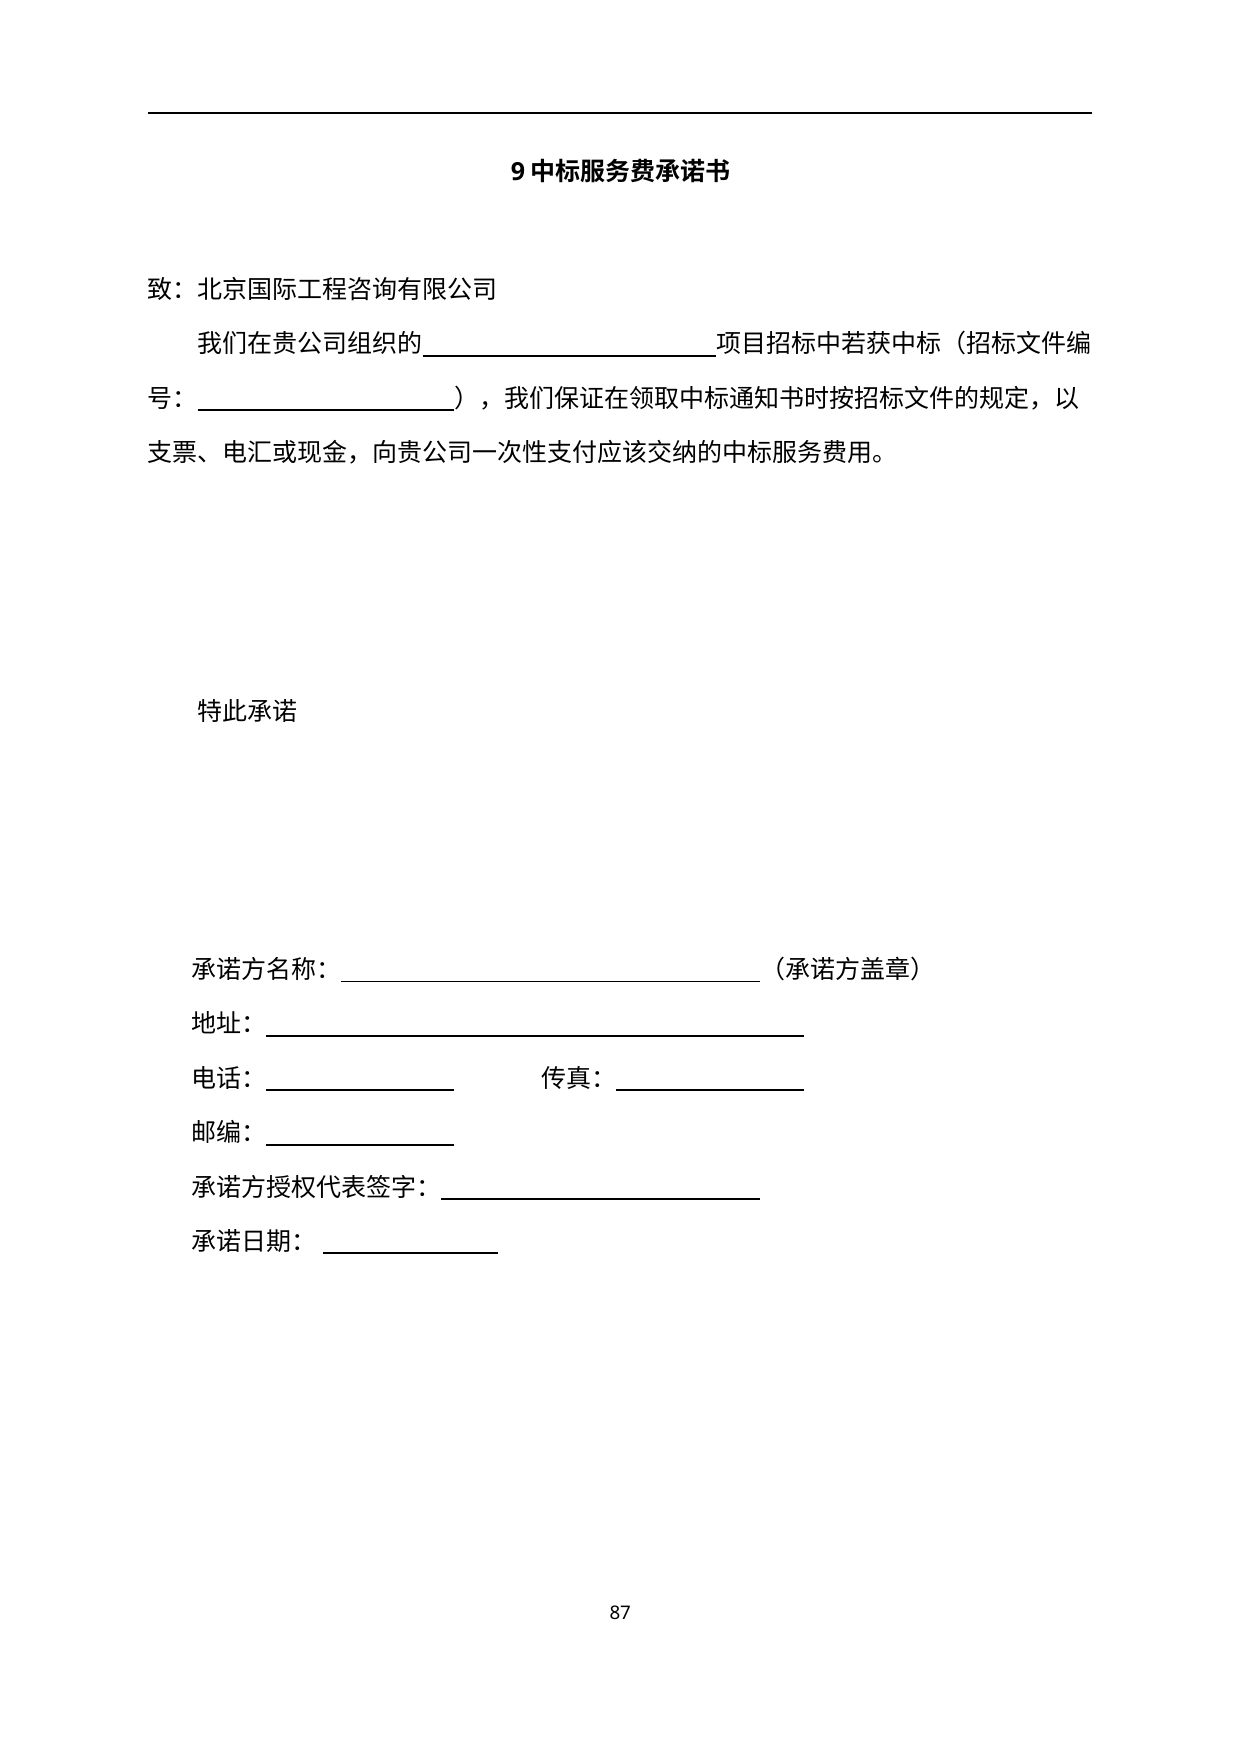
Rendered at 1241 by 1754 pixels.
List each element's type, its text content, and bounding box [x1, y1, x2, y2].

text 致：北京国际工程咨询有限公司 [148, 269, 1092, 306]
text 承诺方授权代表签字： [148, 1167, 1092, 1203]
text 邮编： [148, 1113, 1092, 1149]
text 承诺方名称： （承诺方盖章） [148, 949, 1092, 986]
text 承诺日期： [148, 1221, 1092, 1258]
text 地址： [148, 1004, 1092, 1040]
text 特此承诺 [148, 691, 1092, 727]
subtitle 9中标服务费承诺书 [148, 151, 1092, 188]
text 电话： 传真： [148, 1058, 1092, 1094]
text 我们在贵公司组织的 项目招标中若获中标（招标文件编号： ），我们保证在领取中标通知书时按招标文件的规定，以支票、电汇或现金，向贵公司一次性支付应该交纳的中标服务费用。 [148, 324, 1092, 469]
